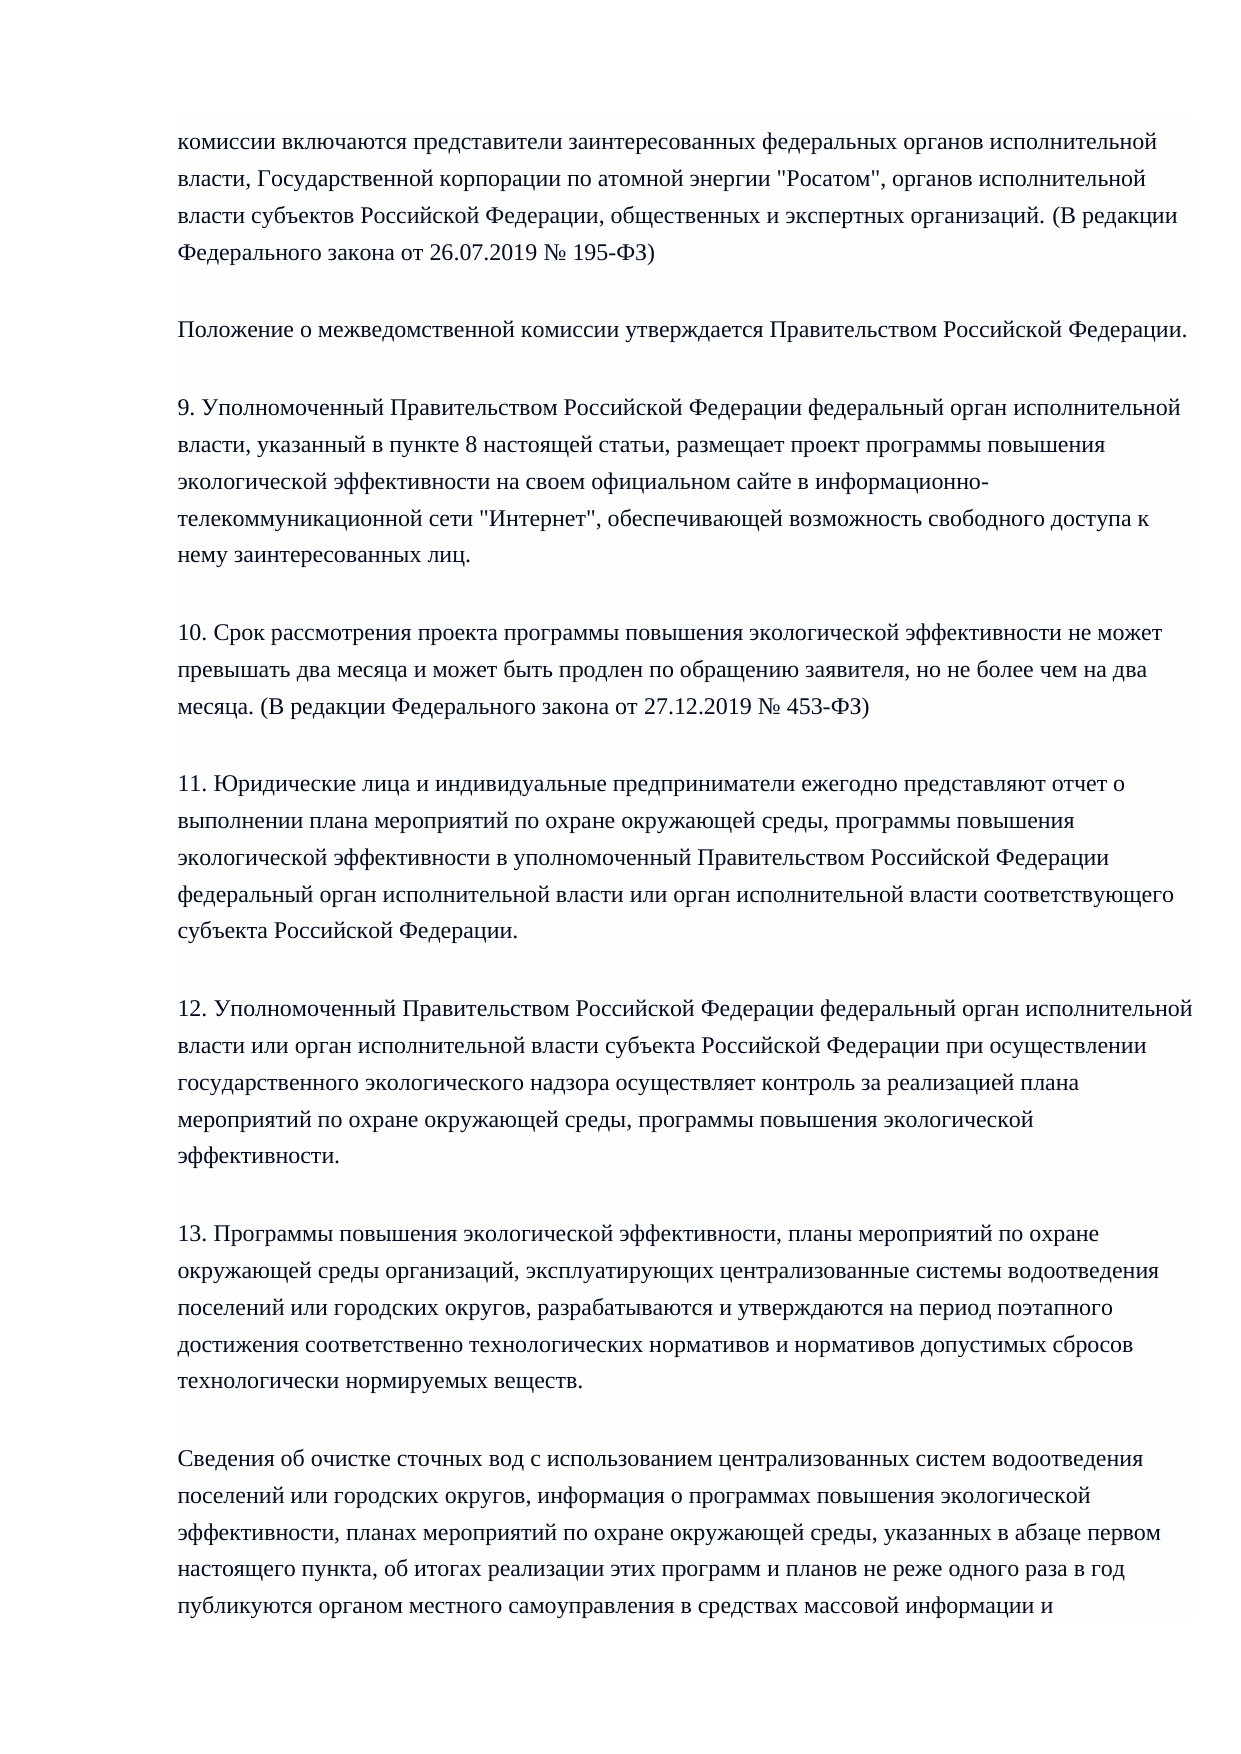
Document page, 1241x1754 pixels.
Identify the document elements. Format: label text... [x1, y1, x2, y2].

text 10. Срок рассмотрения проекта программы повышения экологической эффективности не может превышать два месяца и может быть продлен по обращению заявителя, но не более чем на два месяца. (В редакции Федерального закона от 27.12.2019 № 453-ФЗ) [177, 609, 1196, 719]
text 9. Уполномоченный Правительством Российской Федерации федеральный орган исполнительной власти, указанный в пункте 8 настоящей статьи, размещает проект программы повышения экологической эффективности на своем официальном сайте в информационно-телекоммуникационной сети "Интернет", обеспечивающей возможность свободного доступа к нему заинтересованных лиц. [177, 384, 1196, 568]
text 12. Уполномоченный Правительством Российской Федерации федеральный орган исполнительной власти или орган исполнительной власти субъекта Российской Федерации при осуществлении государственного экологического надзора осуществляет контроль за реализацией плана мероприятий по охране окружающей среды, программы повышения экологической эффективности. [177, 985, 1196, 1169]
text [177, 1435, 1196, 1619]
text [177, 118, 1196, 265]
text Положение о межведомственной комиссии утверждается Правительством Российской Федерации. [177, 306, 1196, 343]
text 11. Юридические лица и индивидуальные предприниматели ежегодно представляют отчет о выполнении плана мероприятий по охране окружающей среды, программы повышения экологической эффективности в уполномоченный Правительством Российской Федерации федеральный орган исполнительной власти или орган исполнительной власти соответствующего субъекта Российской Федерации. [177, 760, 1196, 944]
text 13. Программы повышения экологической эффективности, планы мероприятий по охране окружающей среды организаций, эксплуатирующих централизованные системы водоотведения поселений или городских округов, разрабатываются и утверждаются на период поэтапного достижения соответственно технологических нормативов и нормативов допустимых сбросов технологически нормируемых веществ. [177, 1210, 1196, 1394]
